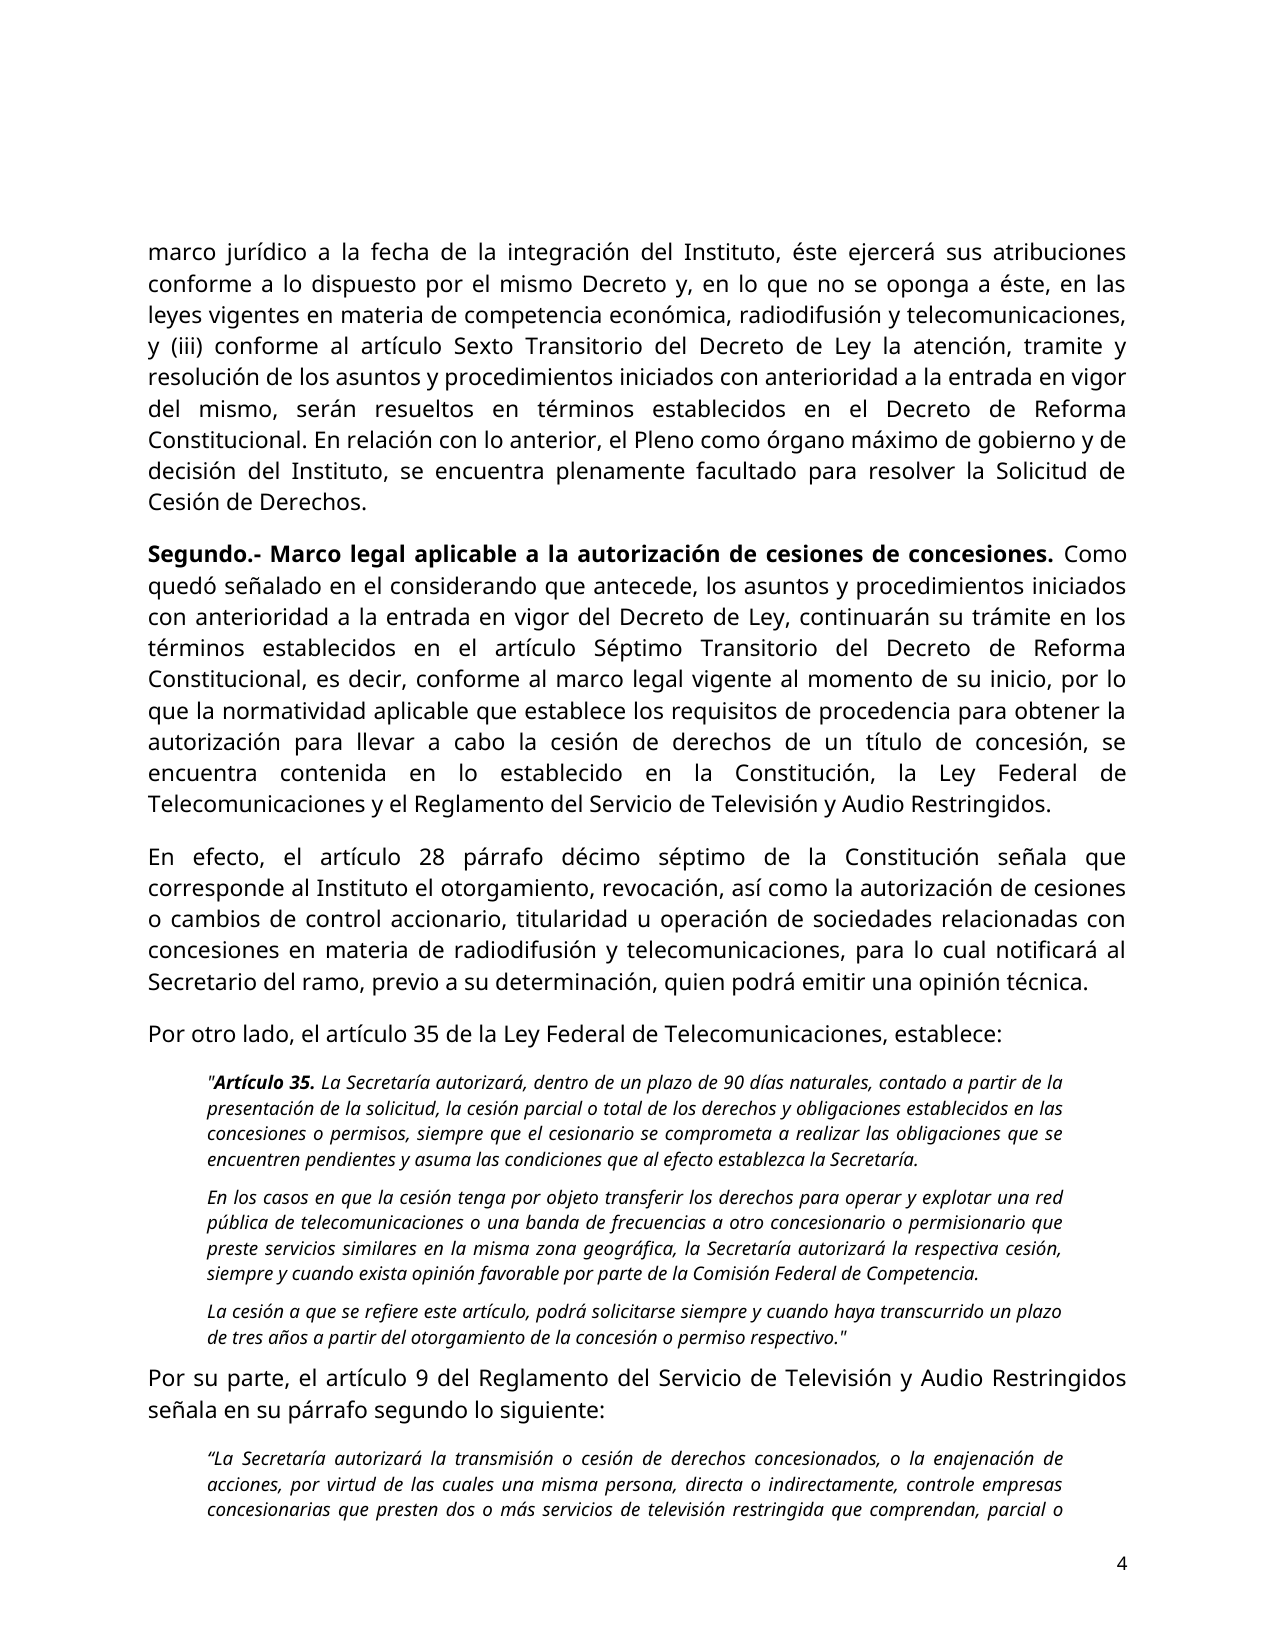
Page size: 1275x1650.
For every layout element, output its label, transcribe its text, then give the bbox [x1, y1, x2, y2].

text "Artículo 35. La Secretaría autorizará, dentro de un plazo de 90 días naturales, contado a partir de la presentación de la solicitud, la cesión parcial o total de los derechos y obligaciones establecidos en las concesiones o permisos, siempre que el cesionario se comprometa a realizar las obligaciones que se encuentren pendientes y asuma las condiciones que al efecto establezca la Secretaría. [207, 1069, 1066, 1172]
text En los casos en que la cesión tenga por objeto transferir los derechos para operar y explotar una red pública de telecomunicaciones o una banda de frecuencias a otro concesionario o permisionario que preste servicios similares en la misma zona geográfica, la Secretaría autorizará la respectiva cesión, siempre y cuando exista opinión favorable por parte de la Comisión Federal de Competencia. [207, 1184, 1066, 1286]
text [148, 236, 1127, 517]
text Segundo.- Marco legal aplicable a la autorización de cesiones de concesiones. Como quedó señalado en el considerando que antecede, los asuntos y procedimientos iniciados con anterioridad a la entrada en vigor del Decreto de Ley, continuarán su trámite en los términos establecidos en el artículo Séptimo Transitorio del Decreto de Reforma Constitucional, es decir, conforme al marco legal vigente al momento de su inicio, por lo que la normatividad aplicable que establece los requisitos de procedencia para obtener la autorización para llevar a cabo la cesión de derechos de un título de concesión, se encuentra contenida en lo establecido en la Constitución, la Ley Federal de Telecomunicaciones y el Reglamento del Servicio de Televisión y Audio Restringidos. [148, 538, 1127, 819]
text Por otro lado, el artículo 35 de la Ley Federal de Telecomunicaciones, establece: [148, 1017, 1127, 1049]
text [207, 1446, 1066, 1522]
text Por su parte, el artículo 9 del Reglamento del Servicio de Televisión y Audio Restringidos señala en su párrafo segundo lo siguiente: [148, 1362, 1127, 1425]
text La cesión a que se refiere este artículo, podrá solicitarse siempre y cuando haya transcurrido un plazo de tres años a partir del otorgamiento de la concesión o permiso respectivo." [207, 1299, 1066, 1350]
text En efecto, el artículo 28 párrafo décimo séptimo de la Constitución señala que corresponde al Instituto el otorgamiento, revocación, así como la autorización de cesiones o cambios de control accionario, titularidad u operación de sociedades relacionadas con concesiones en materia de radiodifusión y telecomunicaciones, para lo cual notificará al Secretario del ramo, previo a su determinación, quien podrá emitir una opinión técnica. [148, 840, 1127, 997]
